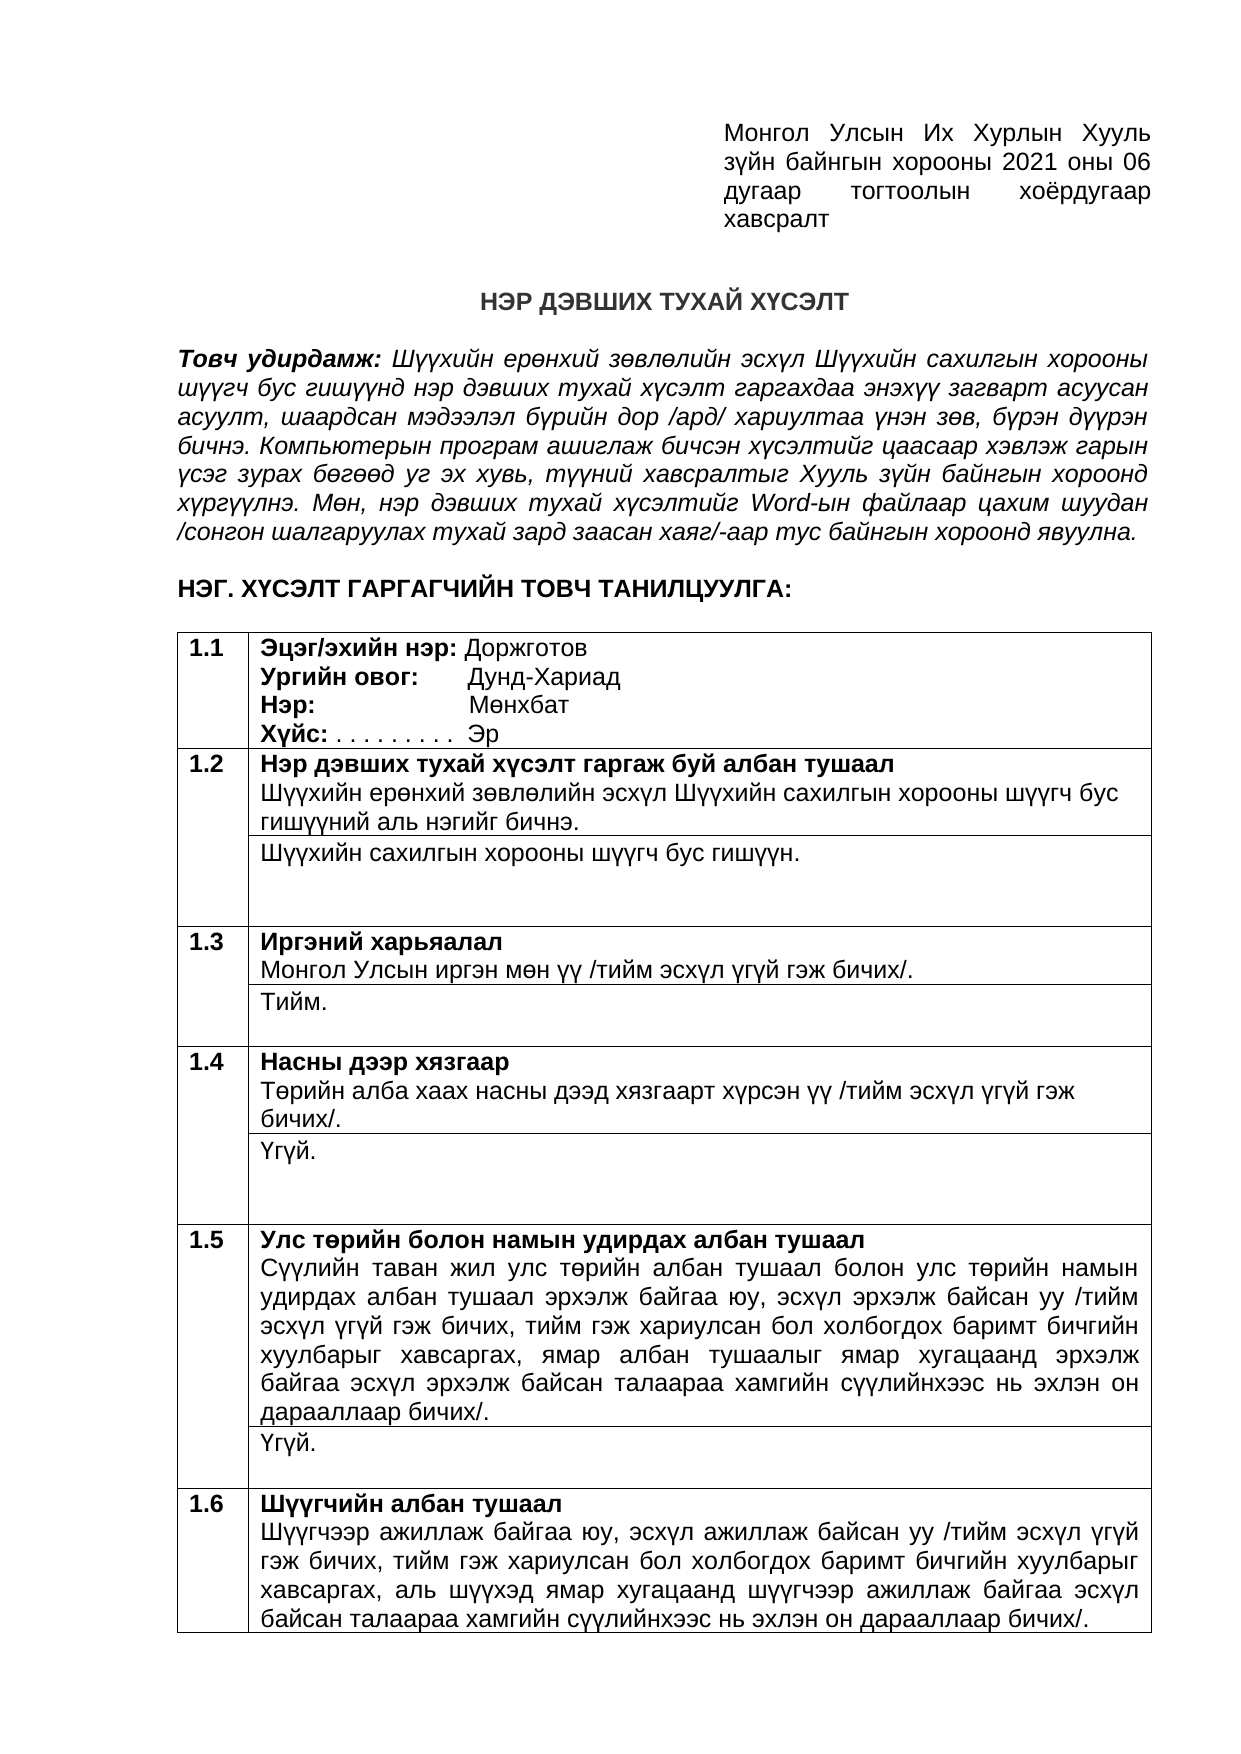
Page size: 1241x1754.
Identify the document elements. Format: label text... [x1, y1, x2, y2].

table_cell 1.5 [178, 1225, 248, 1487]
text НЭГ. ХҮСЭЛТ ГАРГАГЧИЙН ТОВЧ ТАНИЛЦУУЛГА: [177, 574, 1152, 603]
table_header Эцэг/эхийн нэр: Доржготов Ургийн овог: Дунд-Хариад Нэр: Мөнхбат Хүйс: . . . . . . . . . Эр [249, 633, 1151, 748]
table_cell 1.3 [178, 927, 248, 1046]
table_header 1.1 [178, 633, 248, 748]
table_cell 1.4 [178, 1047, 248, 1223]
table_cell Иргэний харьяалал Монгол Улсын иргэн мөн үү /тийм эсхүл үгүй гэж бичих/. [249, 927, 1151, 984]
table_cell Насны дээр хязгаар Төрийн алба хаах насны дээд хязгаарт хүрсэн үү /тийм эсхүл үгүй гэж бичих/. [249, 1047, 1151, 1133]
table_cell 1.6 [178, 1489, 248, 1632]
table_cell Улс төрийн болон намын удирдах албан тушаал Сүүлийн таван жил улс төрийн албан тушаал болон улс төрийн намын удирдах албан тушаал эрхэлж байгаа юу, эсхүл эрхэлж байсан уу /тийм эсхүл үгүй гэж бичих, тийм гэж хариулсан бол холбогдох баримт бичгийн хуулбарыг хавсаргах, ямар албан тушаалыг ямар хугацаанд эрхэлж байгаа эсхүл эрхэлж байсан талаараа хамгийн сүүлийнхээс нь эхлэн он дарааллаар бичих/. [249, 1225, 1151, 1426]
table_cell Үгүй. [249, 1427, 1151, 1487]
table_cell Үгүй. [249, 1134, 1151, 1223]
table_cell Шүүгчийн албан тушаал Шүүгчээр ажиллаж байгаа юу, эсхүл ажиллаж байсан уу /тийм эсхүл үгүй гэж бичих, тийм гэж хариулсан бол холбогдох баримт бичгийн хуулбарыг хавсаргах, аль шүүхэд ямар хугацаанд шүүгчээр ажиллаж байгаа эсхүл байсан талаараа хамгийн сүүлийнхээс нь эхлэн он дарааллаар бичих/. [249, 1489, 1151, 1632]
text НЭР ДЭВШИХ ТУХАЙ ХҮСЭЛТ [177, 287, 1152, 316]
table_cell Тийм. [249, 985, 1151, 1046]
text Товч удирдамж: Шүүхийн ерөнхий зөвлөлийн эсхүл Шүүхийн сахилгын хорооны шүүгч бус гишүүнд нэр дэвших тухай хүсэлт гаргахдаа энэхүү загварт асуусан асуулт, шаардсан мэдээлэл бүрийн дор /ард/ хариултаа үнэн зөв, бүрэн дүүрэн бичнэ. Компьютерын програм ашиглаж бичсэн хүсэлтийг цаасаар хэвлэж гарын үсэг зурах бөгөөд уг эх хувь, түүний хавсралтыг Хууль зүйн байнгын хороонд хүргүүлнэ. Мөн, нэр дэвших тухай хүсэлтийг Word-ын файлаар цахим шуудан /сонгон шалгаруулах тухай зард заасан хаяг/-аар тус байнгын хороонд явуулна. [177, 344, 1152, 546]
table_cell Шүүхийн сахилгын хорооны шүүгч бус гишүүн. [249, 836, 1151, 926]
table_cell Нэр дэвших тухай хүсэлт гаргаж буй албан тушаал Шүүхийн ерөнхий зөвлөлийн эсхүл Шүүхийн сахилгын хорооны шүүгч бус гишүүний аль нэгийг бичнэ. [249, 749, 1151, 835]
text Монгол Улсын Их Хурлын Хууль зүйн байнгын хорооны 2021 оны 06 дугаар тогтоолын хоёрдугаар хавсралт [723, 118, 1152, 233]
table_cell 1.2 [178, 749, 248, 926]
